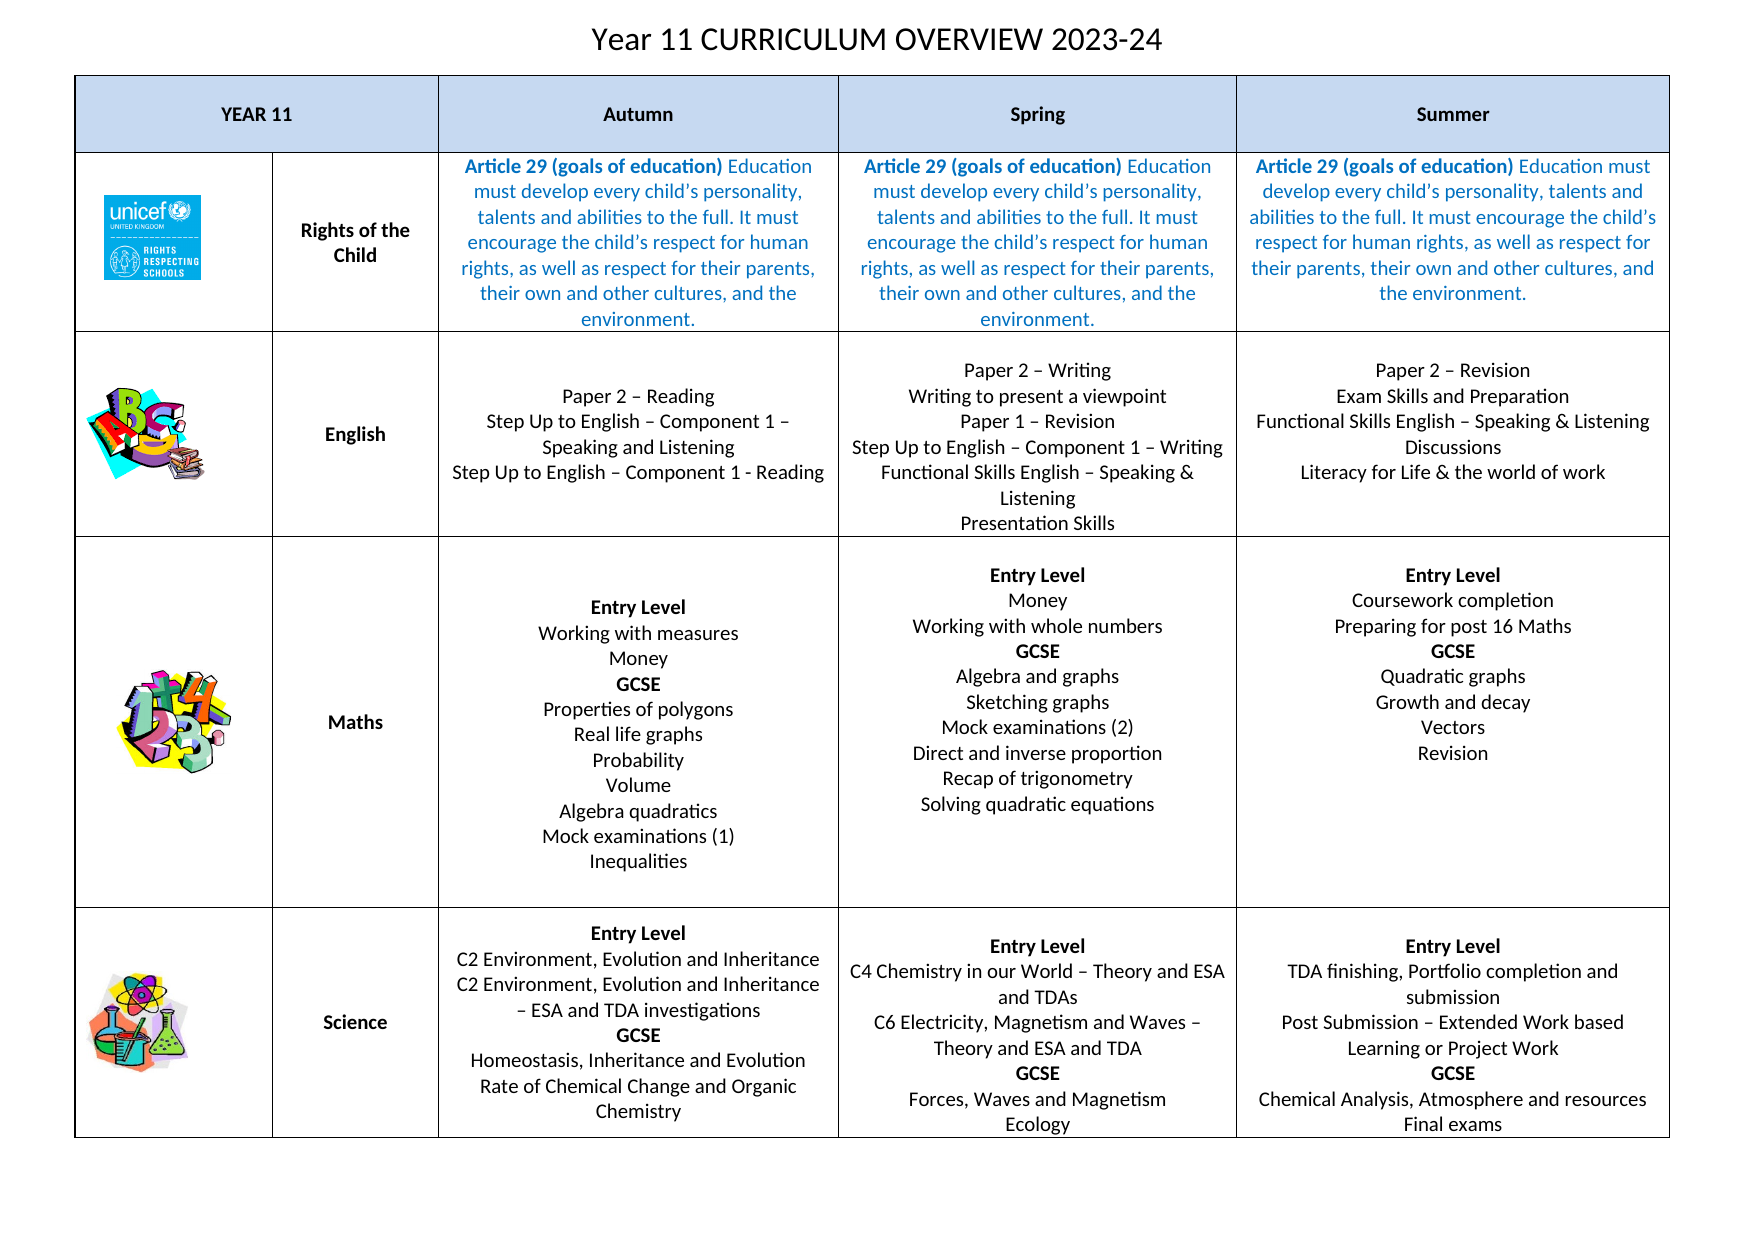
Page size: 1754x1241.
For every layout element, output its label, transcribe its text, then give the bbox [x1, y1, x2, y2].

table_cell Entry Level Coursework completion Preparing for post 16 Maths GCSE Quadratic graphs Growth and decay Vectors Revision [1237, 537, 1669, 907]
table_cell English [273, 332, 438, 536]
table_cell Article 29 (goals of education) Education must develop every child’s personality, talents and abilities to the full. It must encourage the child’s respect for human rights, as well as respect for their parents, their own and other cultures, and the environment. [839, 153, 1236, 331]
table_cell Maths [273, 537, 438, 907]
table_cell Rights of the Child [273, 153, 438, 331]
picture [116, 669, 232, 774]
table_cell [76, 908, 272, 1137]
picture [86, 971, 189, 1073]
table_cell [76, 332, 272, 536]
table_header YEAR 11 [76, 76, 438, 152]
table_cell Article 29 (goals of education) Education must develop every child’s personality, talents and abilities to the full. It must encourage the child’s respect for human rights, as well as respect for their parents, their own and other cultures, and the environment. [439, 153, 838, 331]
picture [86, 387, 205, 480]
picture [169, 202, 190, 219]
table_cell Entry Level Money Working with whole numbers GCSE Algebra and graphs Sketching graphs Mock examinations (2) Direct and inverse proportion Recap of trigonometry Solving quadratic equations [839, 537, 1236, 907]
table_cell Science [273, 908, 438, 1137]
table_header Summer [1237, 76, 1669, 152]
table_cell [76, 153, 272, 331]
table_cell Paper 2 – Reading Step Up to English – Component 1 – Speaking and Listening Step Up to English – Component 1 - Reading [439, 332, 838, 536]
picture [162, 202, 166, 219]
table_cell Entry Level C2 Environment, Evolution and Inheritance C2 Environment, Evolution and Inheritance – ESA and TDA investigations GCSE Homeostasis, Inheritance and Evolution Rate of Chemical Change and Organic Chemistry [439, 908, 838, 1137]
table_cell Article 29 (goals of education) Education must develop every child’s personality, talents and abilities to the full. It must encourage the child’s respect for human rights, as well as respect for their parents, their own and other cultures, and the environment. [1237, 153, 1669, 331]
table_header Autumn [439, 76, 838, 152]
table_cell Entry Level Working with measures Money GCSE Properties of polygons Real life graphs Probability Volume Algebra quadratics Mock examinations (1) Inequalities [439, 537, 838, 907]
table_cell Entry Level C4 Chemistry in our World – Theory and ESA and TDAs C6 Electricity, Magnetism and Waves – Theory and ESA and TDA GCSE Forces, Waves and Magnetism Ecology [839, 908, 1236, 1137]
table_cell Paper 2 – Writing Writing to present a viewpoint Paper 1 – Revision Step Up to English – Component 1 – Writing Functional Skills English – Speaking & Listening Presentation Skills [839, 332, 1236, 536]
table_cell Paper 2 – Revision Exam Skills and Preparation Functional Skills English – Speaking & Listening Discussions Literacy for Life & the world of work [1237, 332, 1669, 536]
table_cell [76, 537, 272, 907]
table_cell Entry Level TDA finishing, Portfolio completion and submission Post Submission – Extended Work based Learning or Project Work GCSE Chemical Analysis, Atmosphere and resources Final exams [1237, 908, 1669, 1137]
table_header Spring [839, 76, 1236, 152]
